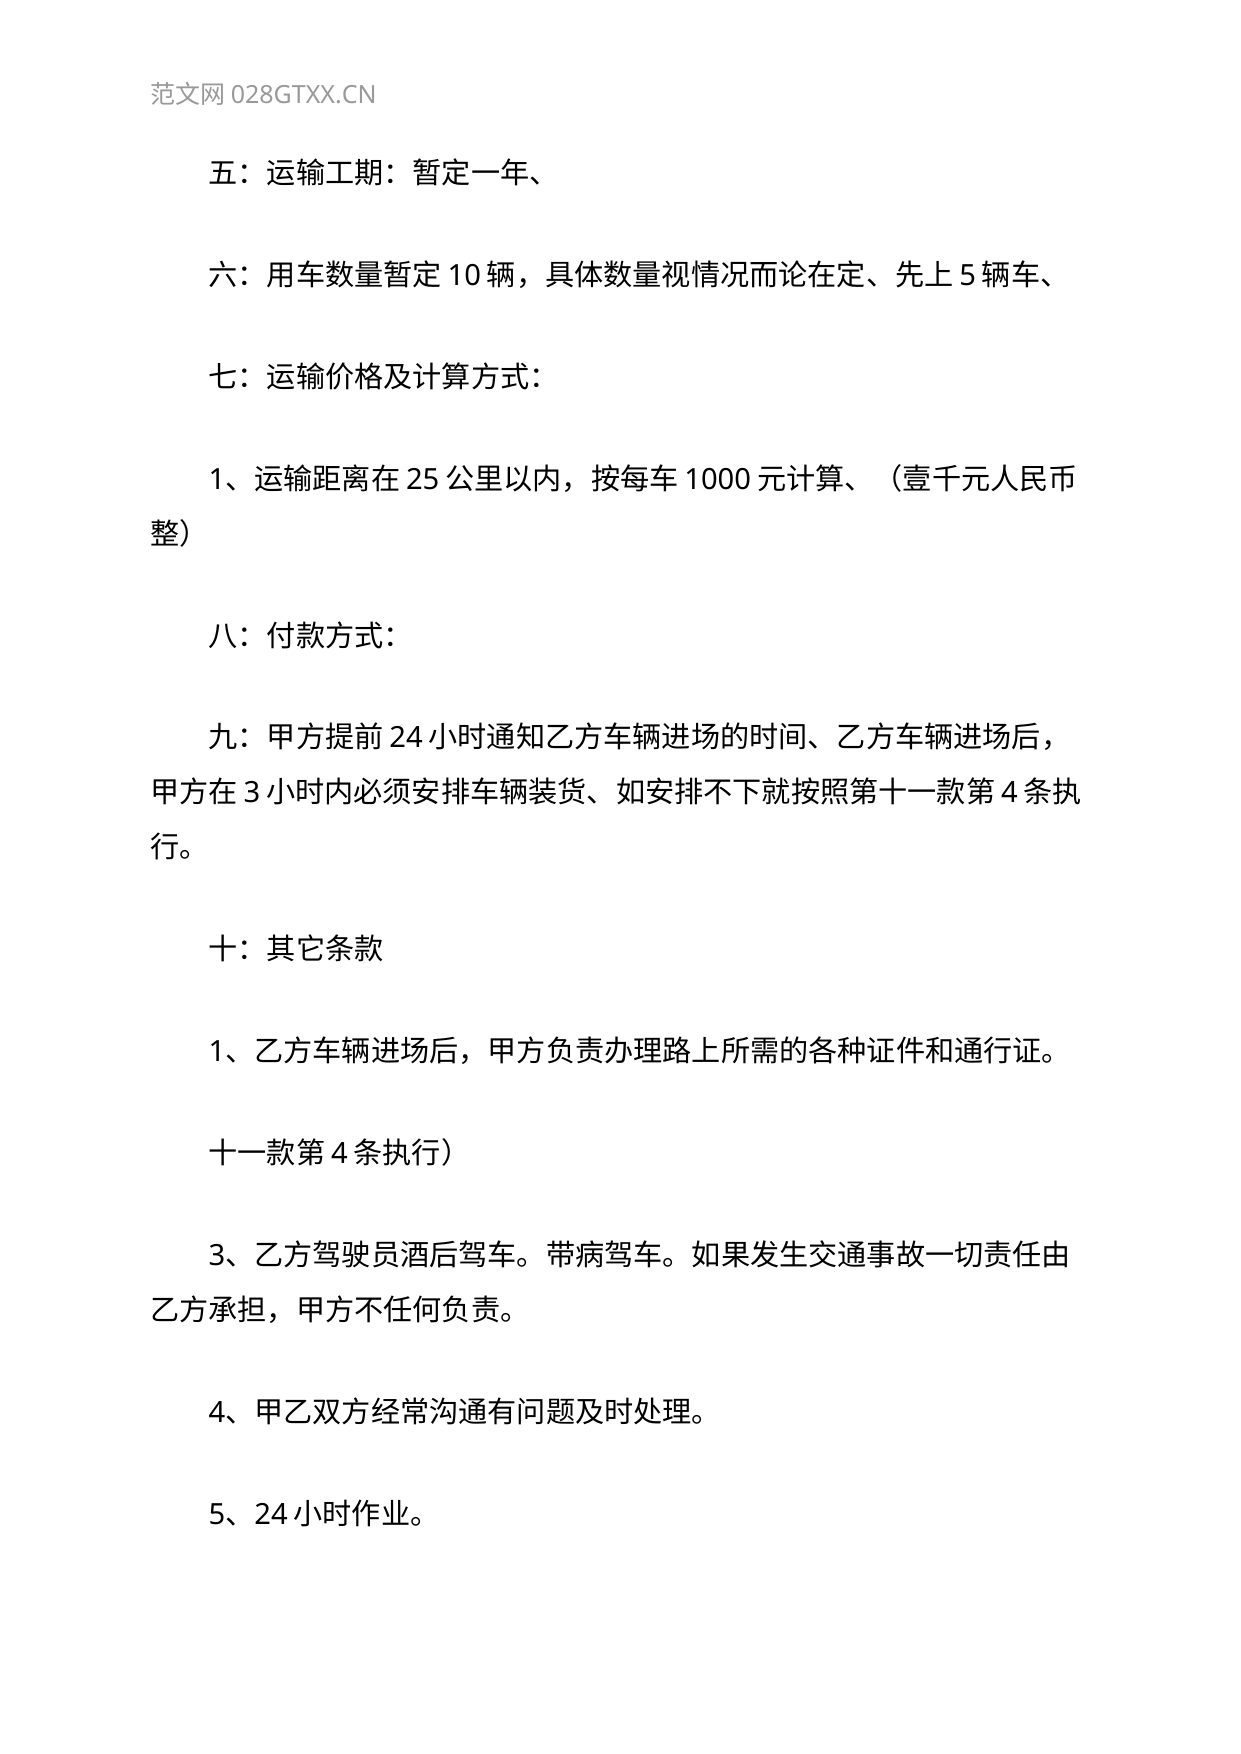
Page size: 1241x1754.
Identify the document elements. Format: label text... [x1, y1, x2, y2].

text 3、乙方驾驶员酒后驾车。带病驾车。如果发生交通事故一切责任由乙方承担，甲方不任何负责。 [150, 1232, 1090, 1329]
text 九：甲方提前24小时通知乙方车辆进场的时间、乙方车辆进场后，甲方在3小时内必须安排车辆装货、如安排不下就按照第十一款第4条执行。 [150, 714, 1090, 866]
text 七：运输价格及计算方式： [150, 354, 1090, 396]
text 4、甲乙双方经常沟通有问题及时处理。 [150, 1388, 1090, 1431]
text 八：付款方式： [150, 612, 1090, 654]
text 1、运输距离在25公里以内，按每车1000元计算、（壹千元人民币整） [150, 456, 1090, 553]
text 十一款第4条执行） [150, 1129, 1090, 1172]
text 十：其它条款 [150, 926, 1090, 968]
text 六：用车数量暂定10辆，具体数量视情况而论在定、先上5辆车、 [150, 252, 1090, 294]
text 5、24小时作业。 [150, 1490, 1090, 1533]
text 1、乙方车辆进场后，甲方负责办理路上所需的各种证件和通行证。 [150, 1028, 1090, 1070]
text 五：运输工期：暂定一年、 [150, 150, 1090, 192]
